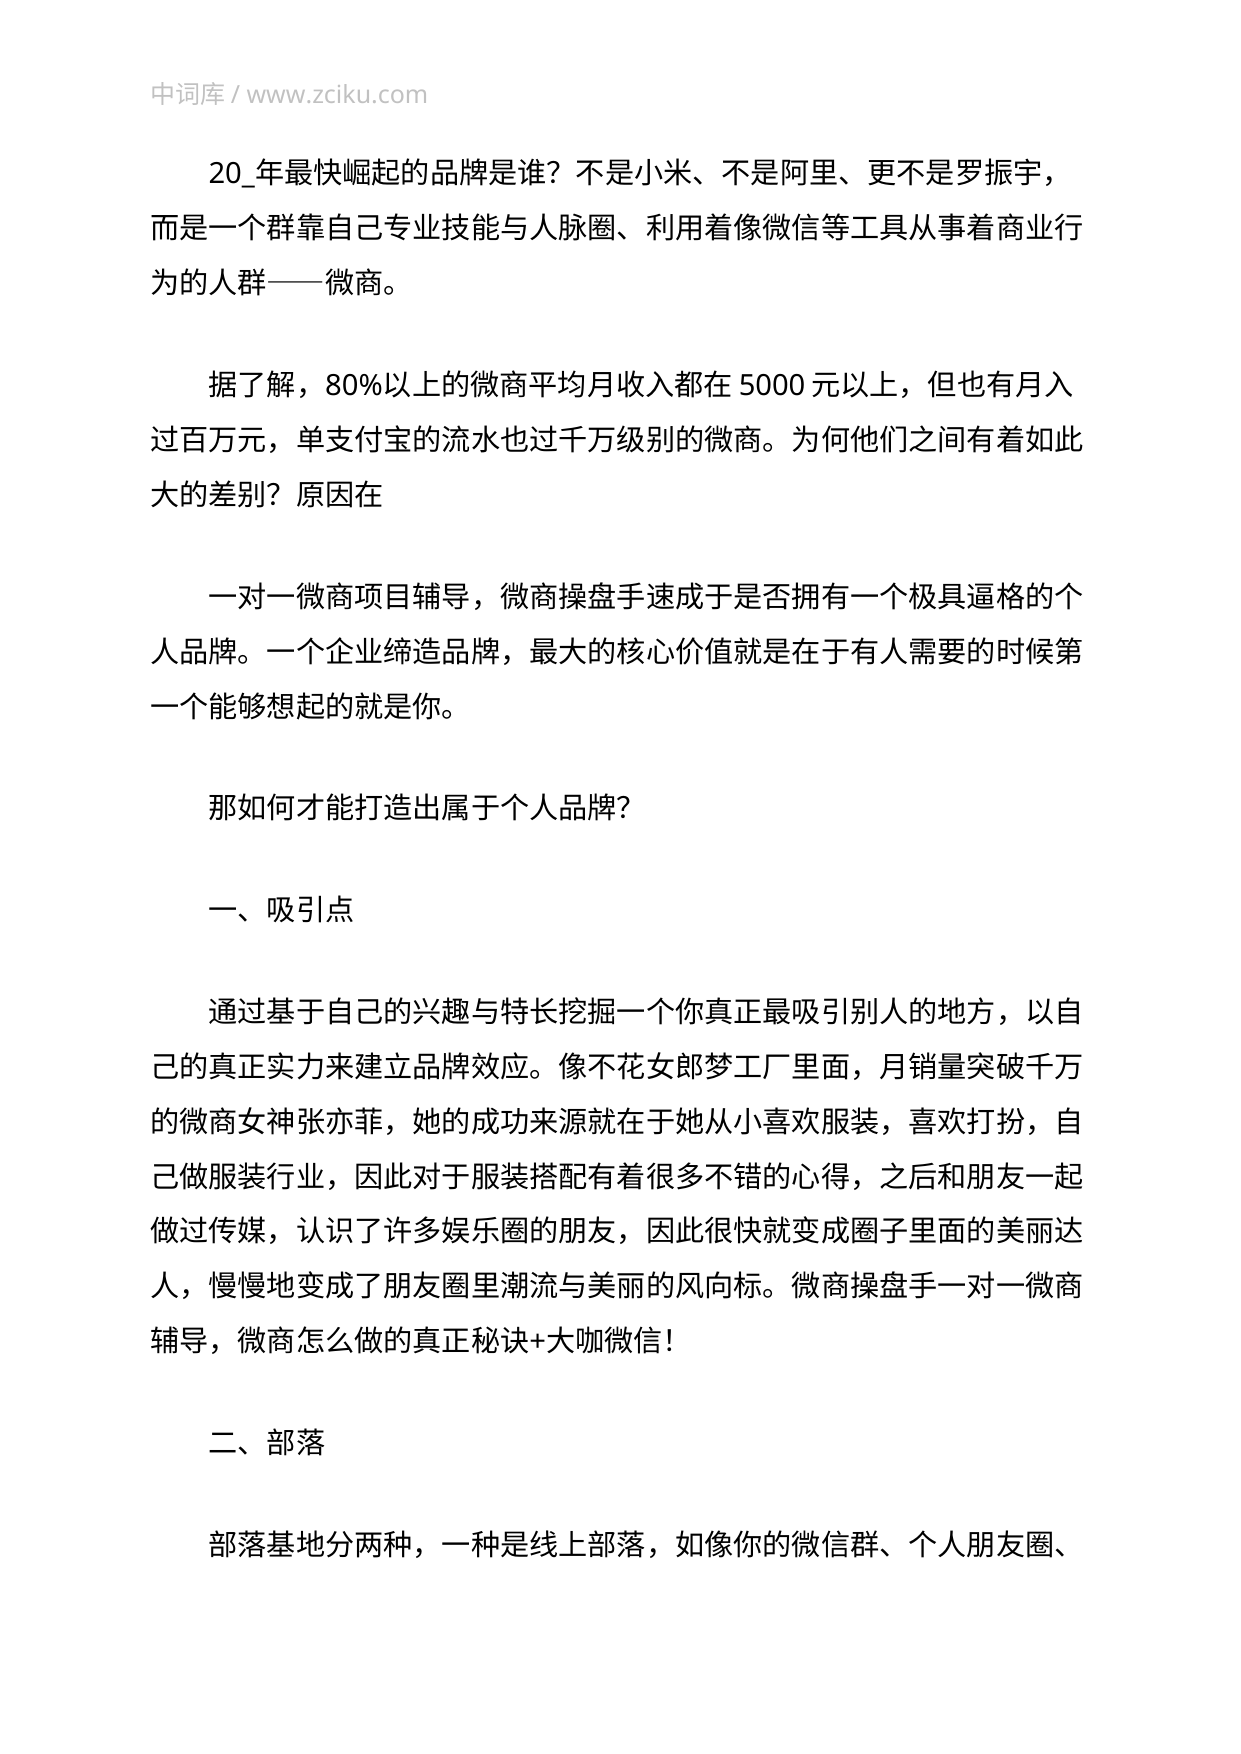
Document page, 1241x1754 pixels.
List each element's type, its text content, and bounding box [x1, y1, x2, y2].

text 据了解，80%以上的微商平均月收入都在5000元以上，但也有月入过百万元，单支付宝的流水也过千万级别的微商。为何他们之间有着如此大的差别？原因在 [150, 362, 1090, 514]
text 二、部落 [150, 1420, 1090, 1462]
text 那如何才能打造出属于个人品牌？ [150, 785, 1090, 827]
text 20_年最快崛起的品牌是谁？不是小米、不是阿里、更不是罗振宇，而是一个群靠自己专业技能与人脉圈、利用着像微信等工具从事着商业行为的人群——微商。 [150, 150, 1090, 302]
text 一、吸引点 [150, 887, 1090, 929]
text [150, 1522, 1090, 1564]
text 一对一微商项目辅导，微商操盘手速成于是否拥有一个极具逼格的个人品牌。一个企业缔造品牌，最大的核心价值就是在于有人需要的时候第一个能够想起的就是你。 [150, 573, 1090, 725]
text 通过基于自己的兴趣与特长挖掘一个你真正最吸引别人的地方，以自己的真正实力来建立品牌效应。像不花女郎梦工厂里面，月销量突破千万的微商女神张亦菲，她的成功来源就在于她从小喜欢服装，喜欢打扮，自己做服装行业，因此对于服装搭配有着很多不错的心得，之后和朋友一起做过传媒，认识了许多娱乐圈的朋友，因此很快就变成圈子里面的美丽达人，慢慢地变成了朋友圈里潮流与美丽的风向标。微商操盘手一对一微商辅导，微商怎么做的真正秘诀+大咖微信！ [150, 988, 1090, 1360]
